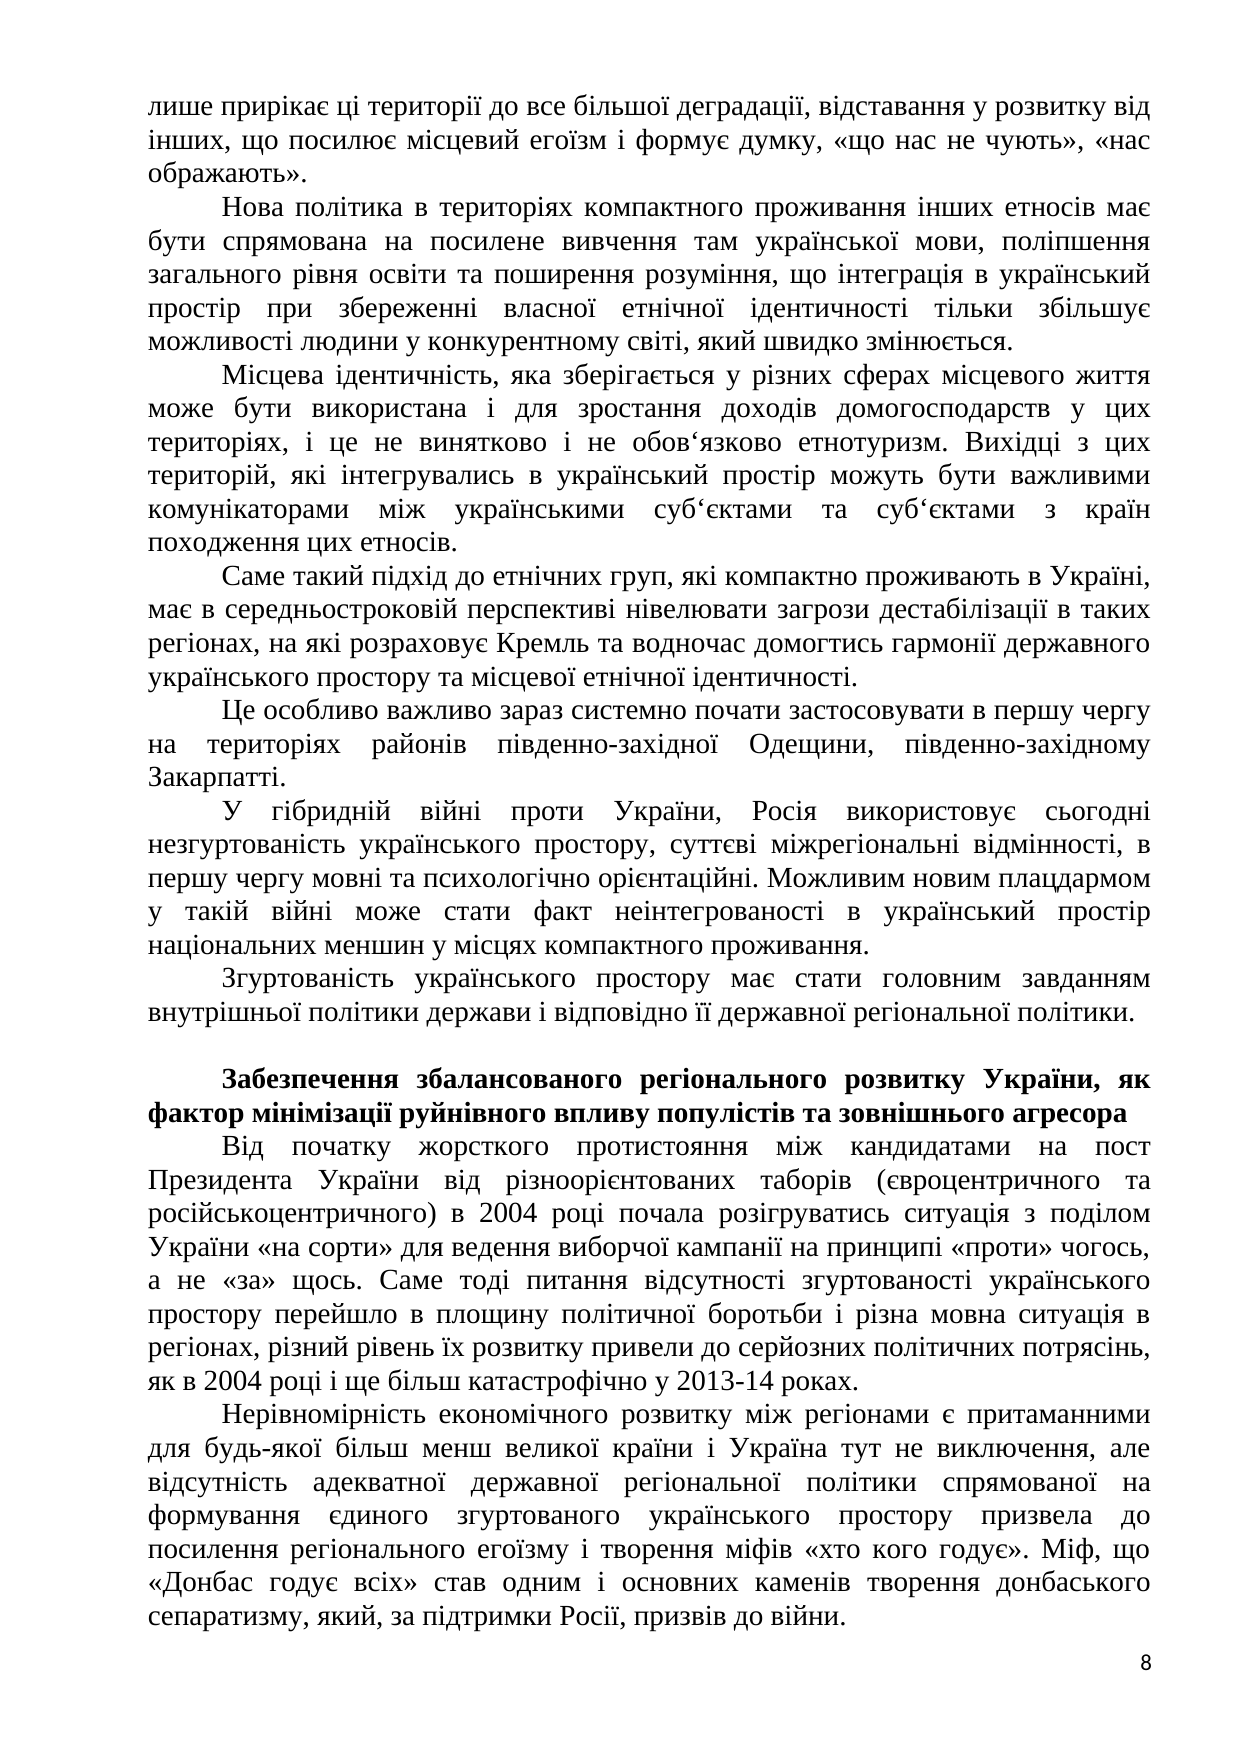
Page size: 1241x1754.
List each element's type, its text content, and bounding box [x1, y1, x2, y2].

text Саме такий підхід до етнічних груп, які компактно проживають в Україні, має в середньостроковій перспективі нівелювати загрози дестабілізації в таких регіонах, на які розраховує Кремль та водночас домогтись гармонії державного українського простору та місцевої етнічної ідентичності. [148, 558, 1152, 692]
text Нерівномірність економічного розвитку між регіонами є притаманними для будь-якої більш менш великої країни і Україна тут не виключення, але відсутність адекватної державної регіональної політики спрямованої на формування єдиного згуртованого українського простору призвела до посилення регіонального егоїзму і творення міфів «хто кого годує». Міф, що «Донбас годує всіх» став одним і основних каменів творення донбаського сепаратизму, який, за підтримки Росії, призвів до війни. [148, 1397, 1152, 1631]
text Забезпечення збалансованого регіонального розвитку України, як фактор мінімізації руйнівного впливу популістів та зовнішнього агресора [148, 1061, 1152, 1128]
text Від початку жорсткого протистояння між кандидатами на пост Президента України від різноорієнтованих таборів (євроцентричного та російськоцентричного) в 2004 році почала розігруватись ситуація з поділом України «на сорти» для ведення виборчої кампанії на принципі «проти» чогось, а не «за» щось. Саме тоді питання відсутності згуртованості українського простору перейшло в площину політичної боротьби і різна мовна ситуація в регіонах, різний рівень їх розвитку привели до серйозних політичних потрясінь, як в 2004 році і ще більш катастрофічно у 2013-14 роках. [148, 1128, 1152, 1397]
text У гібридній війні проти України, Росія використовує сьогодні незгуртованість українського простору, суттєві міжрегіональні відмінності, в першу чергу мовні та психологічно орієнтаційні. Можливим новим плацдармом у такій війні може стати факт неінтегрованості в український простір національних меншин у місцях компактного проживання. [148, 793, 1152, 961]
text Згуртованість українського простору має стати головним завданням внутрішньої політики держави і відповідно її державної регіональної політики. [148, 961, 1152, 1028]
text Місцева ідентичність, яка зберігається у різних сферах місцевого життя може бути використана і для зростання доходів домогосподарств у цих територіях, і це не винятково і не обов‘язково етнотуризм. Вихідці з цих територій, які інтегрувались в український простір можуть бути важливими комунікаторами між українськими суб‘єктами та суб‘єктами з країн походження цих етносів. [148, 357, 1152, 558]
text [148, 88, 1152, 189]
text Нова політика в територіях компактного проживання інших етносів має бути спрямована на посилене вивчення там української мови, поліпшення загального рівня освіти та поширення розуміння, що інтеграція в український простір при збереженні власної етнічної ідентичності тільки збільшує можливості людини у конкурентному світі, який швидко змінюється. [148, 189, 1152, 357]
text Це особливо важливо зараз системно почати застосовувати в першу чергу на територіях районів південно-західної Одещини, південно-західному Закарпатті. [148, 692, 1152, 793]
